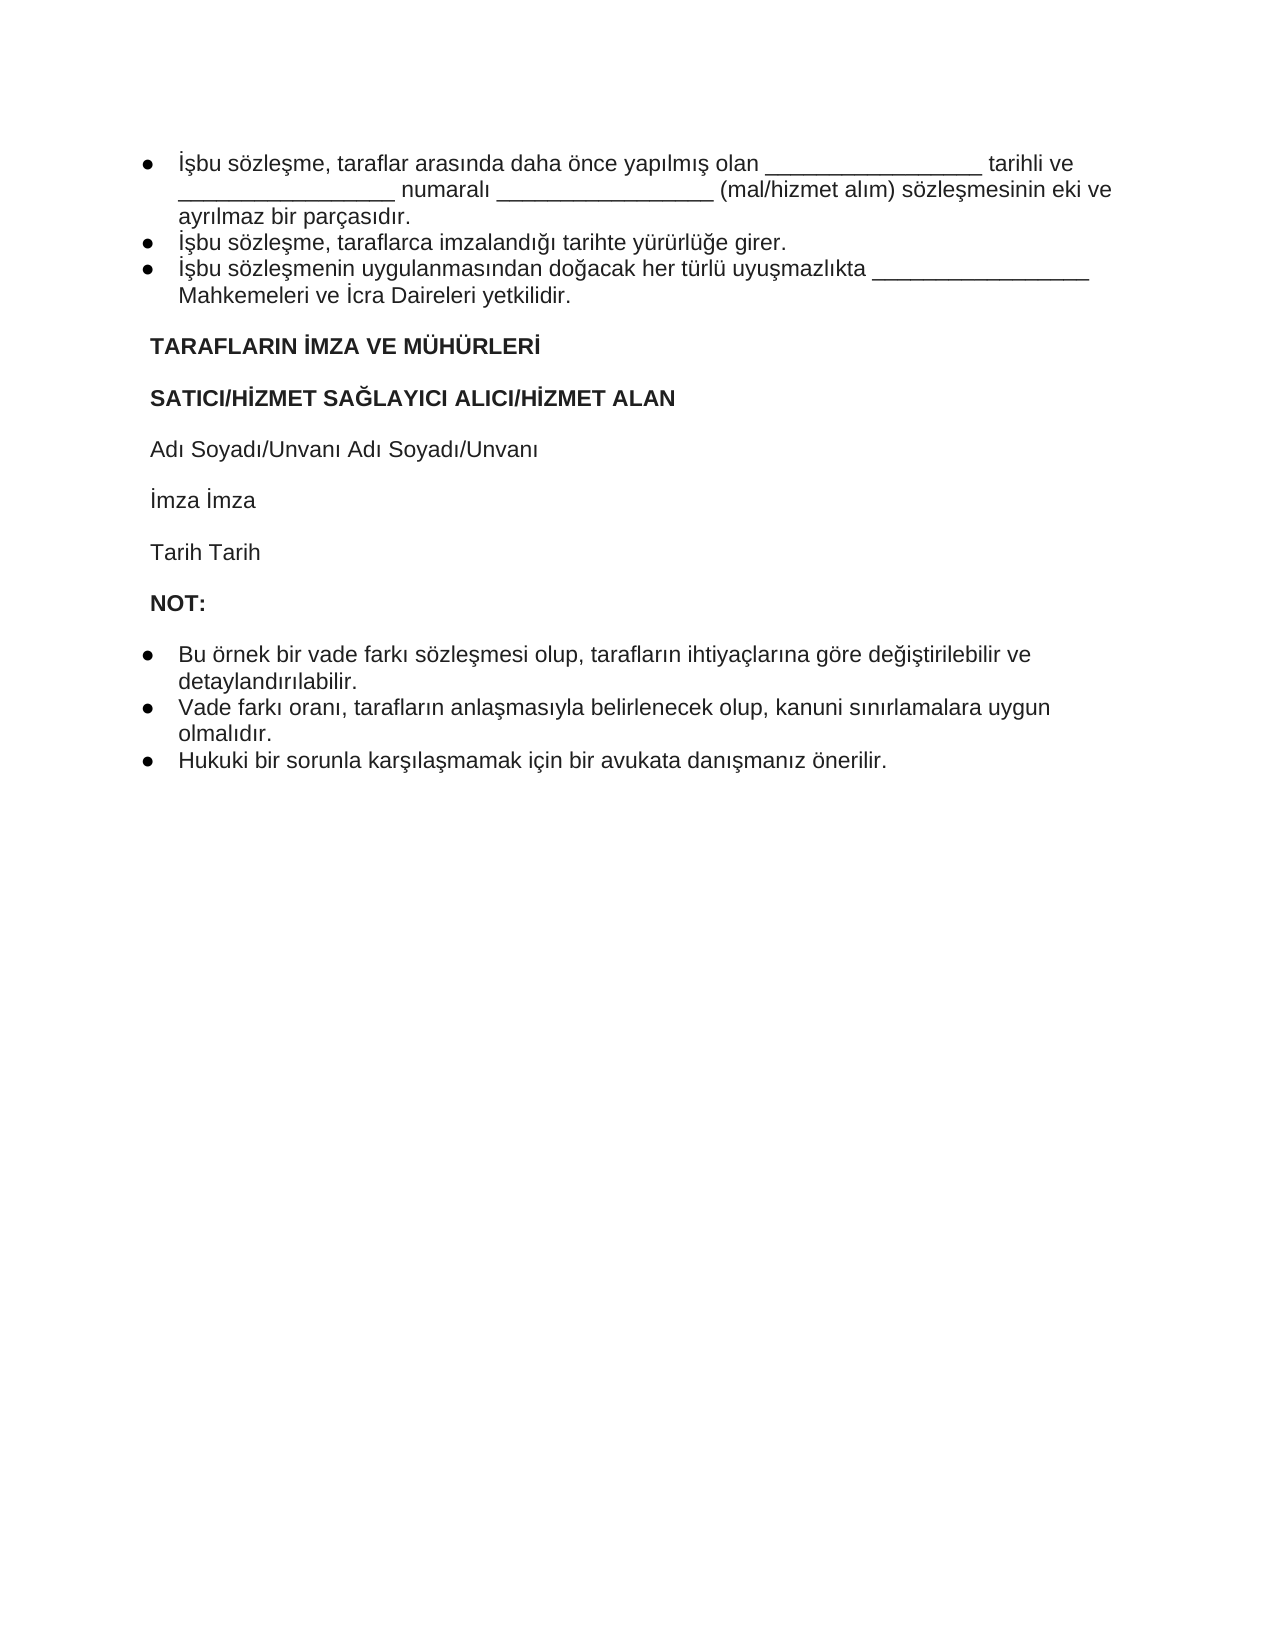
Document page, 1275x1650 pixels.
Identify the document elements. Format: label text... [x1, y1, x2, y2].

list Bu örnek bir vade farkı sözleşmesi olup, tarafların ihtiyaçlarına göre değiştirilebilir ve detaylandırılabilir. [141, 641, 1125, 694]
text NOT: [150, 590, 1125, 616]
list İşbu sözleşme, taraflar arasında daha önce yapılmış olan _________________ tarihli ve _________________ numaralı _________________ (mal/hizmet alım) sözleşmesinin eki ve ayrılmaz bir parçasıdır. [141, 150, 1125, 229]
text TARAFLARIN İMZA VE MÜHÜRLERİ [150, 333, 1125, 359]
list İşbu sözleşme, taraflarca imzalandığı tarihte yürürlüğe girer. [141, 229, 1125, 255]
text İmza İmza [150, 487, 1125, 513]
list İşbu sözleşmenin uygulanmasından doğacak her türlü uyuşmazlıkta _________________ Mahkemeleri ve İcra Daireleri yetkilidir. [141, 255, 1125, 308]
list Vade farkı oranı, tarafların anlaşmasıyla belirlenecek olup, kanuni sınırlamalara uygun olmalıdır. [141, 694, 1125, 747]
text Tarih Tarih [150, 538, 1125, 565]
list Hukuki bir sorunla karşılaşmamak için bir avukata danışmanız önerilir. [141, 747, 1125, 773]
text Adı Soyadı/Unvanı Adı Soyadı/Unvanı [150, 436, 1125, 462]
text SATICI/HİZMET SAĞLAYICI ALICI/HİZMET ALAN [150, 384, 1125, 411]
